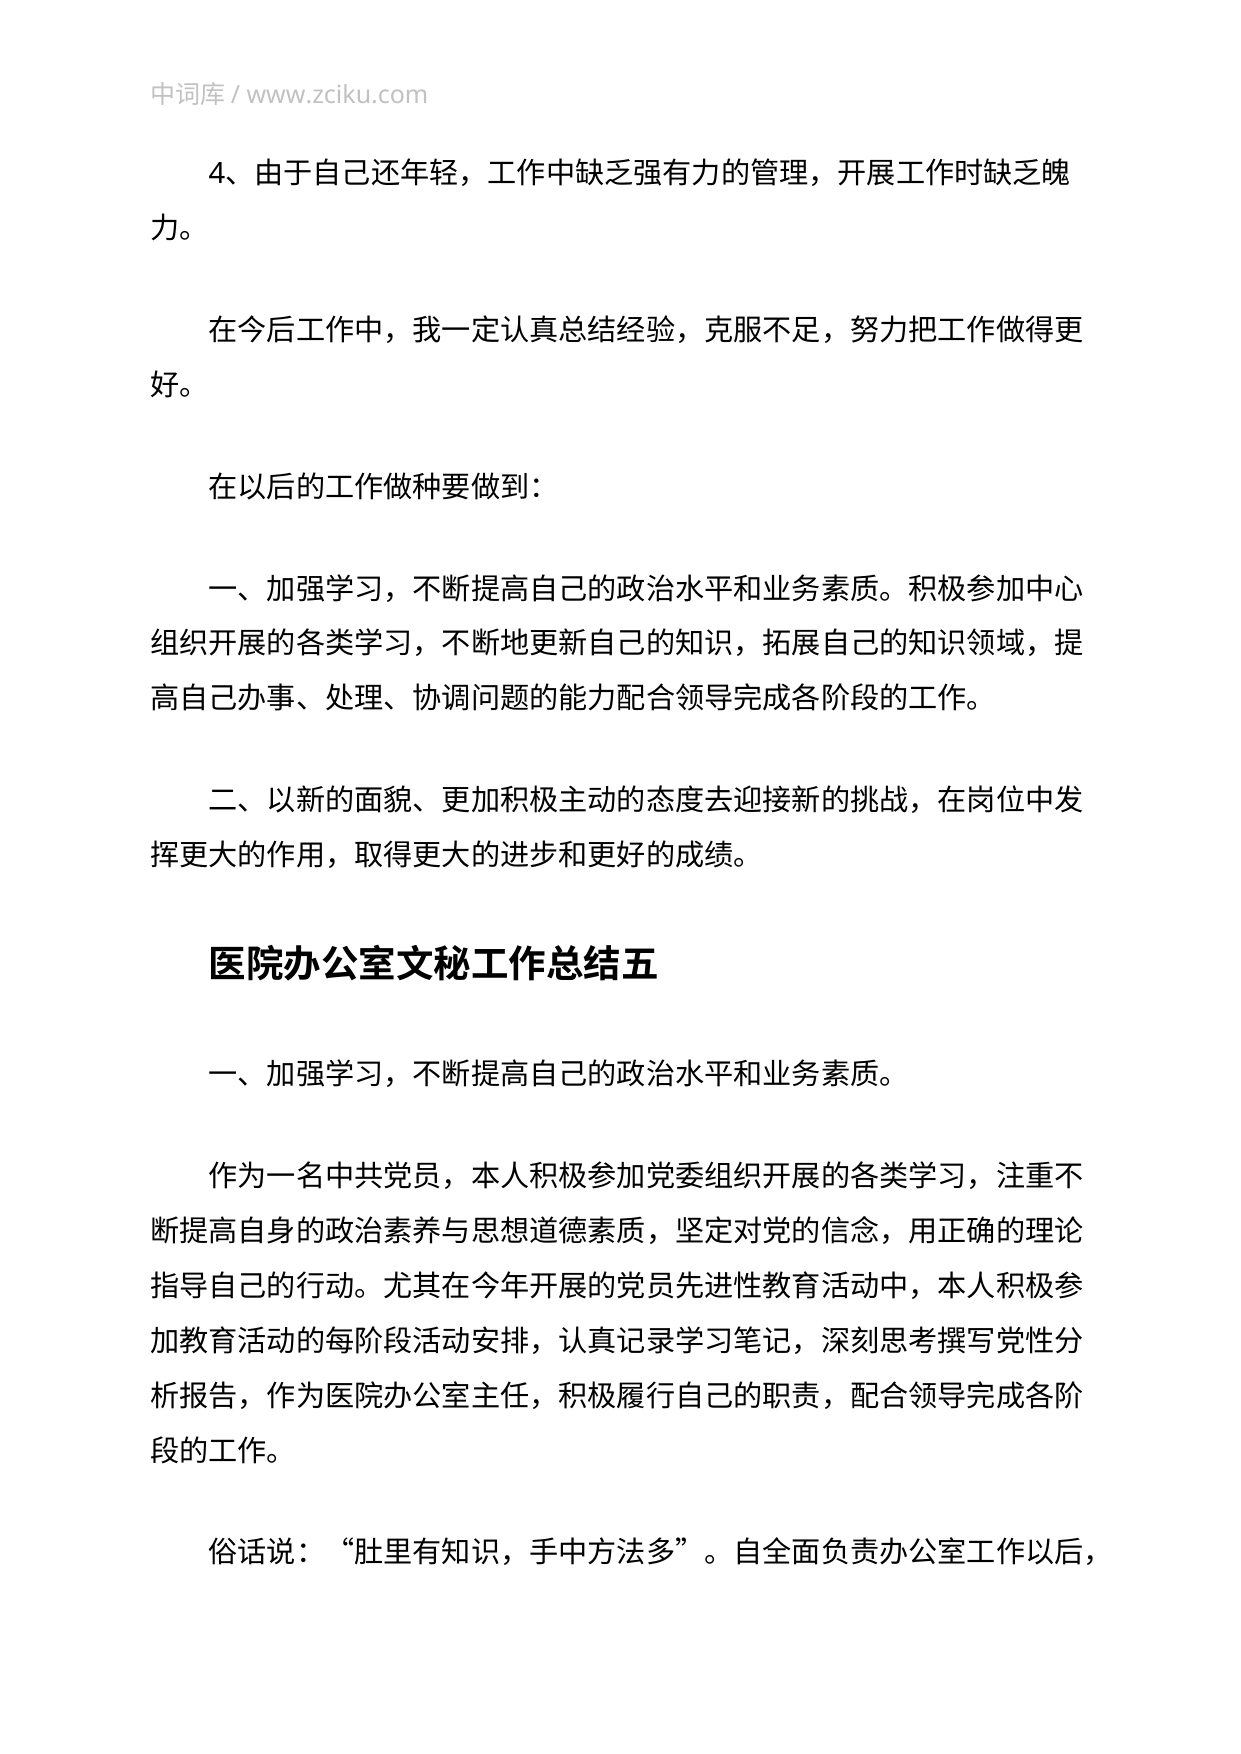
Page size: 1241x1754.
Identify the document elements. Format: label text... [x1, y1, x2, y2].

text 4、由于自己还年轻，工作中缺乏强有力的管理，开展工作时缺乏魄力。 [150, 150, 1090, 247]
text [150, 1529, 1090, 1571]
text 一、加强学习，不断提高自己的政治水平和业务素质。 [150, 1051, 1090, 1093]
text 在今后工作中，我一定认真总结经验，克服不足，努力把工作做得更好。 [150, 307, 1090, 404]
text 一、加强学习，不断提高自己的政治水平和业务素质。积极参加中心组织开展的各类学习，不断地更新自己的知识，拓展自己的知识领域，提高自己办事、处理、协调问题的能力配合领导完成各阶段的工作。 [150, 565, 1090, 717]
text 在以后的工作做种要做到： [150, 463, 1090, 506]
text 作为一名中共党员，本人积极参加党委组织开展的各类学习，注重不断提高自身的政治素养与思想道德素质，坚定对党的信念，用正确的理论指导自己的行动。尤其在今年开展的党员先进性教育活动中，本人积极参加教育活动的每阶段活动安排，认真记录学习笔记，深刻思考撰写党性分析报告，作为医院办公室主任，积极履行自己的职责，配合领导完成各阶段的工作。 [150, 1153, 1090, 1469]
text 二、以新的面貌、更加积极主动的态度去迎接新的挑战，在岗位中发挥更大的作用，取得更大的进步和更好的成绩。 [150, 777, 1090, 874]
text 医院办公室文秘工作总结五 [150, 933, 1090, 988]
